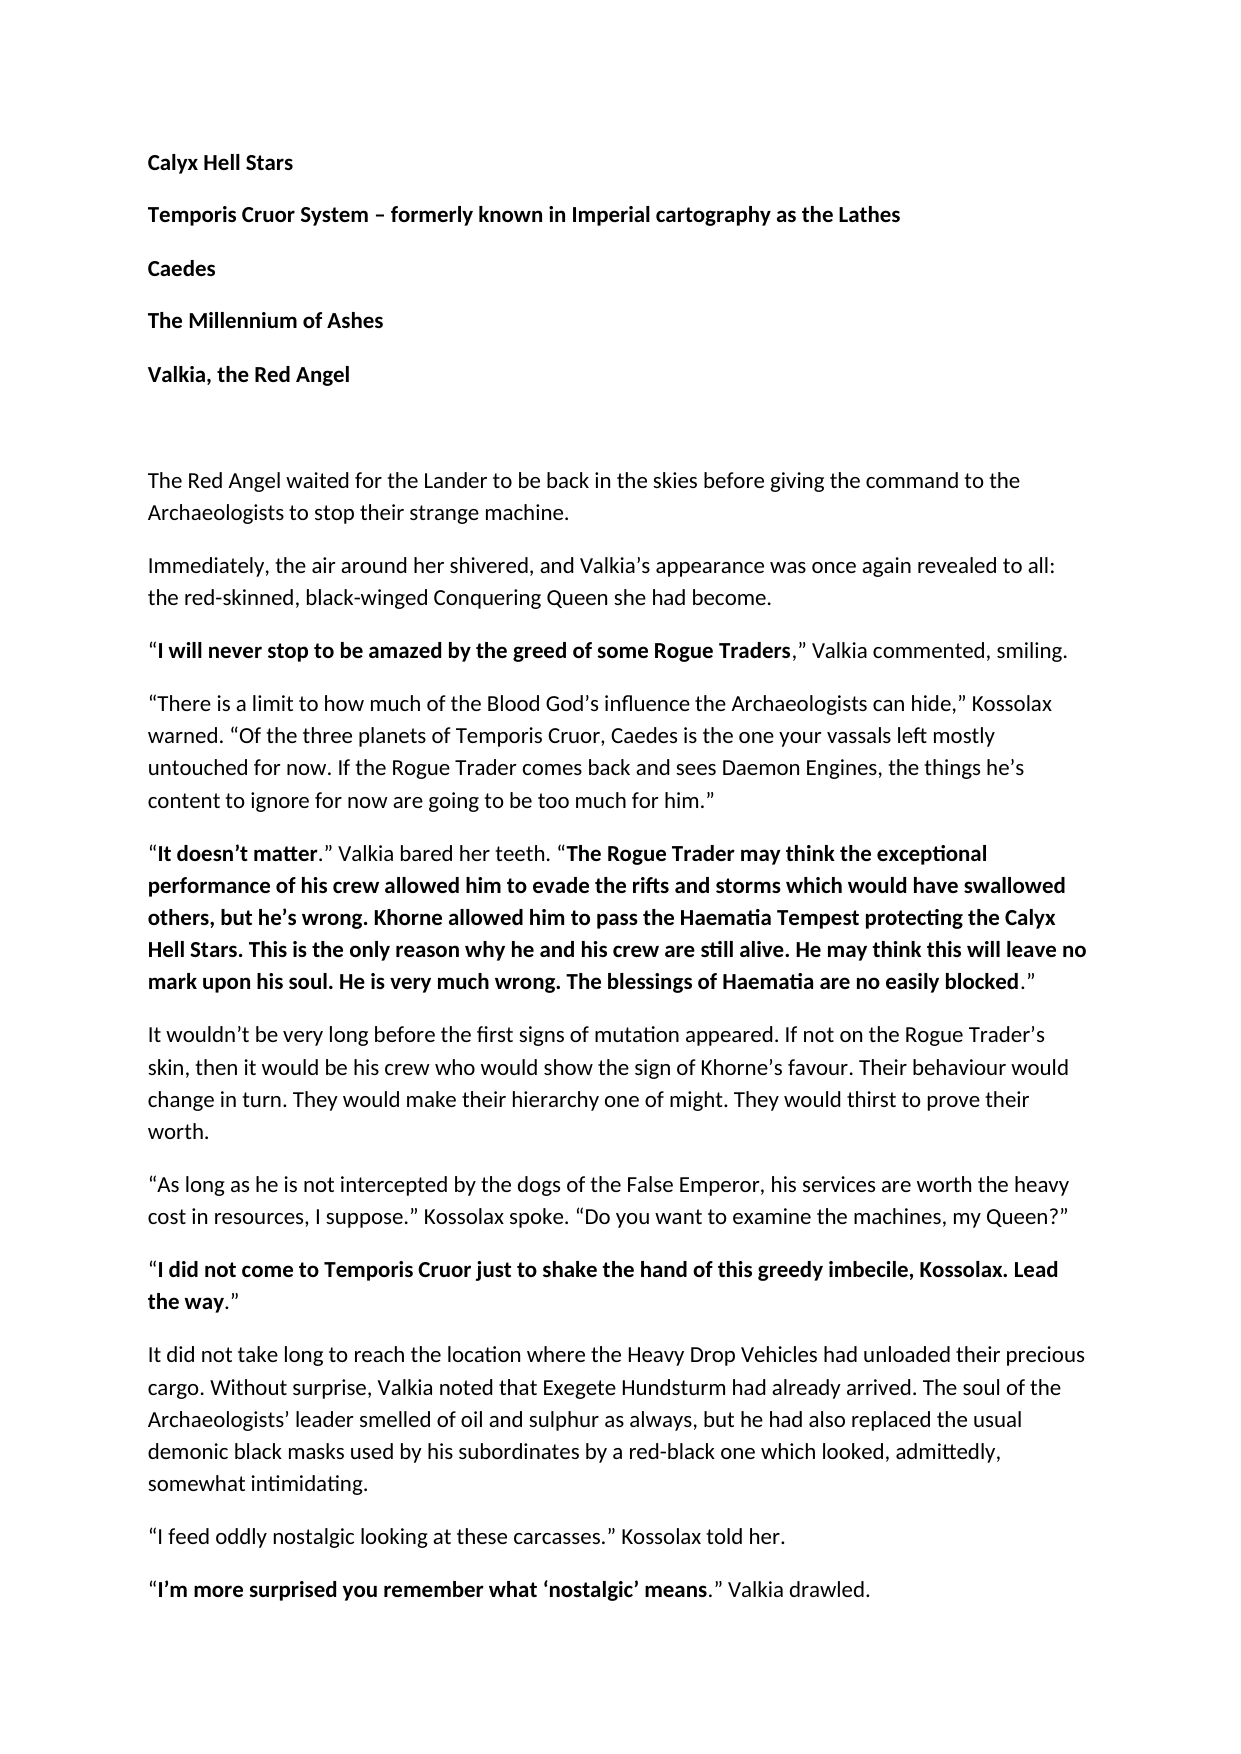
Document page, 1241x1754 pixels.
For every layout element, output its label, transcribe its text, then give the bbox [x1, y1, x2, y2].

text Calyx Hell Stars [148, 148, 1093, 176]
text “It doesn’t matter.” Valkia bared her teeth. “The Rogue Trader may think the exceptional performance of his crew allowed him to evade the rifts and storms which would have swallowed others, but he’s wrong. Khorne allowed him to pass the Haematia Tempest protecting the Calyx Hell Stars. This is the only reason why he and his crew are still alive. He may think this will leave no mark upon his soul. He is very much wrong. The blessings of Haematia are no easily blocked.” [148, 839, 1093, 996]
text “I feed oddly nostalgic looking at these carcasses.” Kossolax told her. [148, 1522, 1093, 1550]
text “I’m more surprised you remember what ‘nostalgic’ means.” Valkia drawled. [148, 1575, 1093, 1603]
text Temporis Cruor System – formerly known in Imperial cartography as the Lathes [148, 201, 1093, 229]
text “I did not come to Temporis Cruor just to shake the hand of this greedy imbecile, Kossolax. Lead the way.” [148, 1255, 1093, 1316]
text It wouldn’t be very long before the first signs of mutation appeared. If not on the Rogue Trader’s skin, then it would be his crew who would show the sign of Khorne’s favour. Their behaviour would change in turn. They would make their hierarchy one of might. They would thirst to prove their worth. [148, 1021, 1093, 1145]
text Valkia, the Red Angel [148, 360, 1093, 388]
text It did not take long to reach the location where the Heavy Drop Vehicles had unloaded their precious cargo. Without surprise, Valkia noted that Exegete Hundsturm had already arrived. The soul of the Archaeologists’ leader smelled of oil and sulphur as always, but he had also replaced the usual demonic black masks used by his subordinates by a red-black one which looked, admittedly, somewhat intimidating. [148, 1341, 1093, 1497]
text Caedes [148, 254, 1093, 282]
text The Millennium of Ashes [148, 307, 1093, 335]
text “As long as he is not intercepted by the dogs of the False Emperor, his services are worth the heavy cost in resources, I suppose.” Kossolax spoke. “Do you want to examine the machines, my Queen?” [148, 1170, 1093, 1230]
text “There is a limit to how much of the Blood God’s influence the Archaeologists can hide,” Kossolax warned. “Of the three planets of Temporis Cruor, Caedes is the one your vassals left mostly untouched for now. If the Rogue Trader comes back and sees Daemon Engines, the things he’s content to ignore for now are going to be too much for him.” [148, 689, 1093, 814]
text Immediately, the air around her shivered, and Valkia’s appearance was once again revealed to all: the red-skinned, black-winged Conquering Queen she had become. [148, 551, 1093, 611]
text The Red Angel waited for the Lander to be back in the skies before giving the command to the Archaeologists to stop their strange machine. [148, 466, 1093, 526]
text “I will never stop to be amazed by the greed of some Rogue Traders,” Valkia commented, smiling. [148, 636, 1093, 664]
